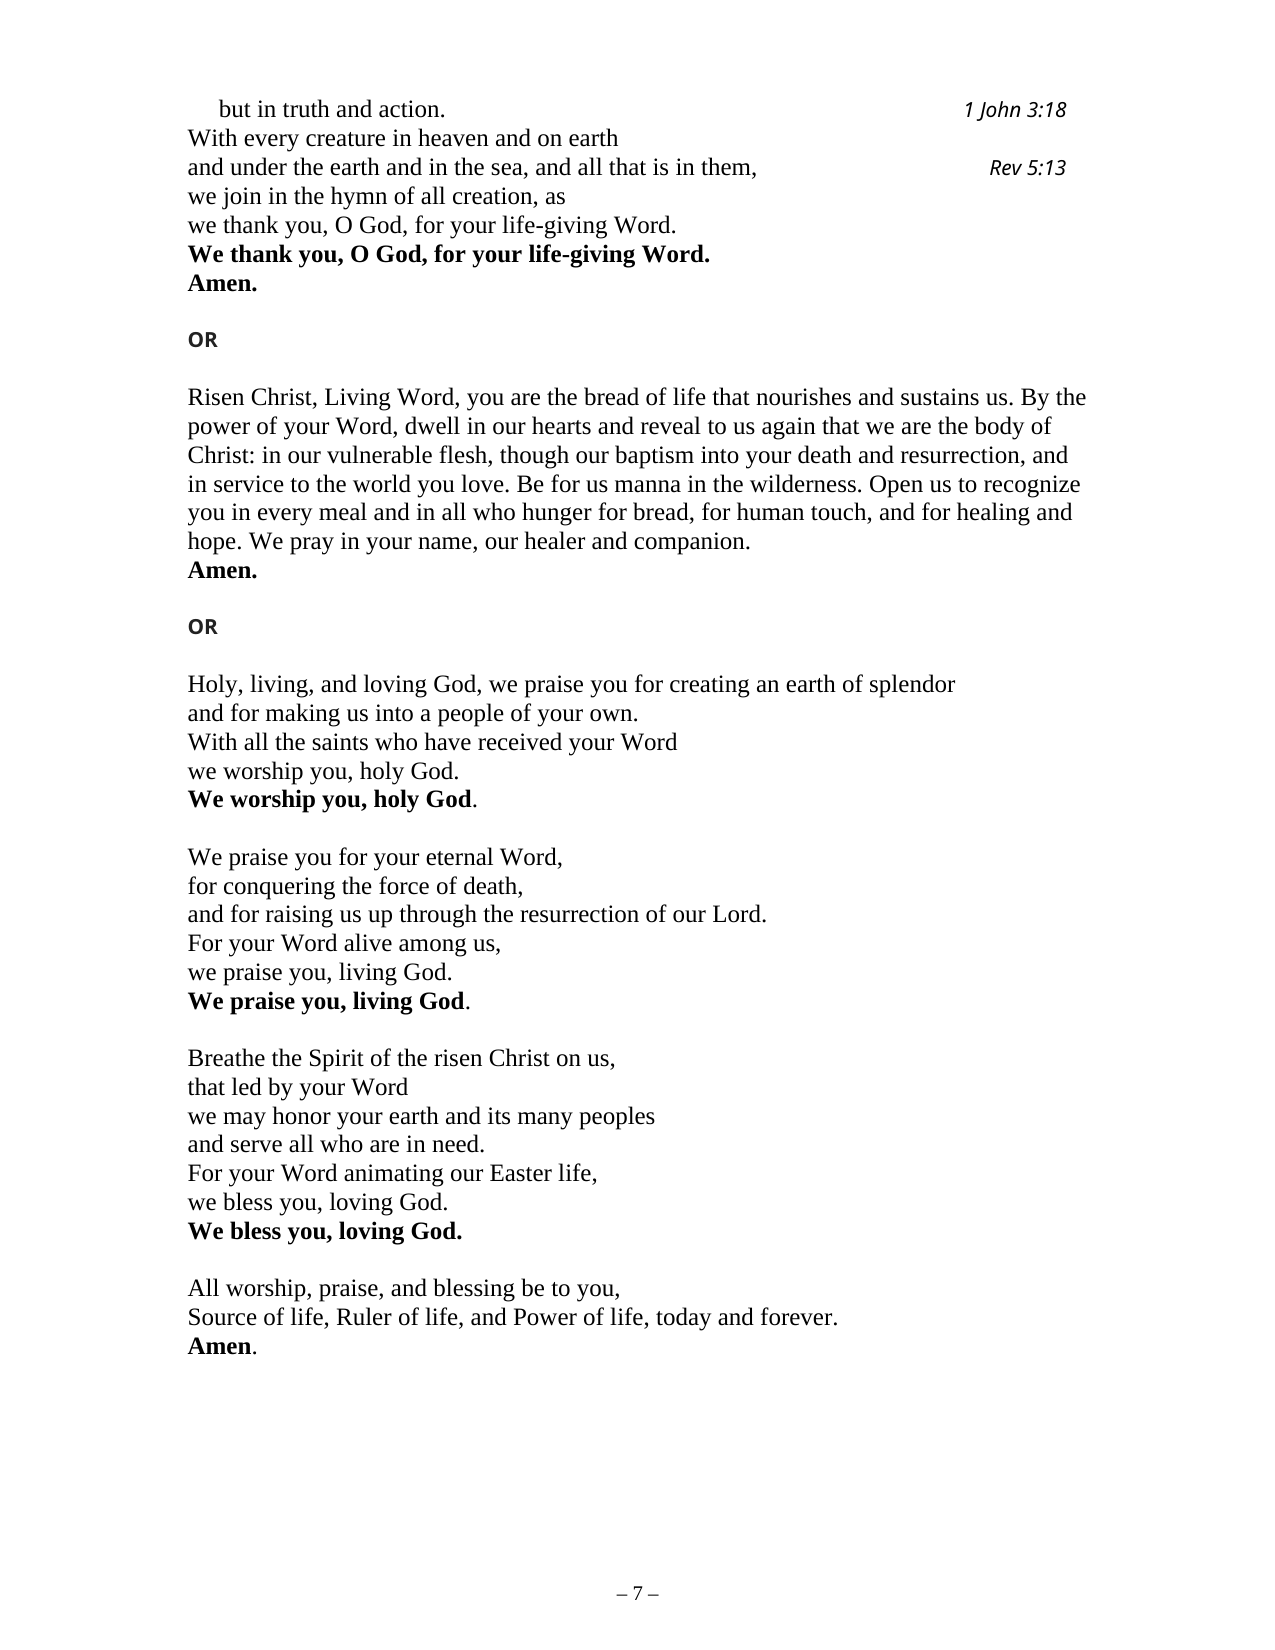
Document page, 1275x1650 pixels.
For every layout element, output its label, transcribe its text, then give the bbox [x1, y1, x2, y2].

text All worship, praise, and blessing be to you, Source of life, Ruler of life, and Power of life, today and forever. Amen. [187, 1273, 1087, 1388]
text OR [187, 325, 1087, 354]
text Breathe the Spirit of the risen Christ on us, that led by your Word we may honor your earth and its many peoples and serve all who are in need. For your Word animating our Easter life, we bless you, loving God. We bless you, loving God. [187, 1043, 1087, 1273]
text Risen Christ, Living Word, you are the bread of life that nourishes and sustains us. By the power of your Word, dwell in our hearts and reveal to us again that we are the body of Christ: in our vulnerable flesh, though our baptism into your death and resurrection, and in service to the world you love. Be for us manna in the wilderness. Open us to recognize you in every meal and in all who hunger for bread, for human touch, and for healing and hope. We pray in your name, our healer and companion. Amen. [187, 382, 1087, 584]
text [187, 94, 1087, 325]
text Holy, living, and loving God, we praise you for creating an earth of splendor and for making us into a people of your own. With all the saints who have received your Word we worship you, holy God. We worship you, holy God. [187, 669, 1087, 842]
text We praise you for your eternal Word, for conquering the force of death, and for raising us up through the resurrection of our Lord. For your Word alive among us, we praise you, living God. We praise you, living God. [187, 842, 1087, 1043]
text OR [187, 612, 1087, 641]
